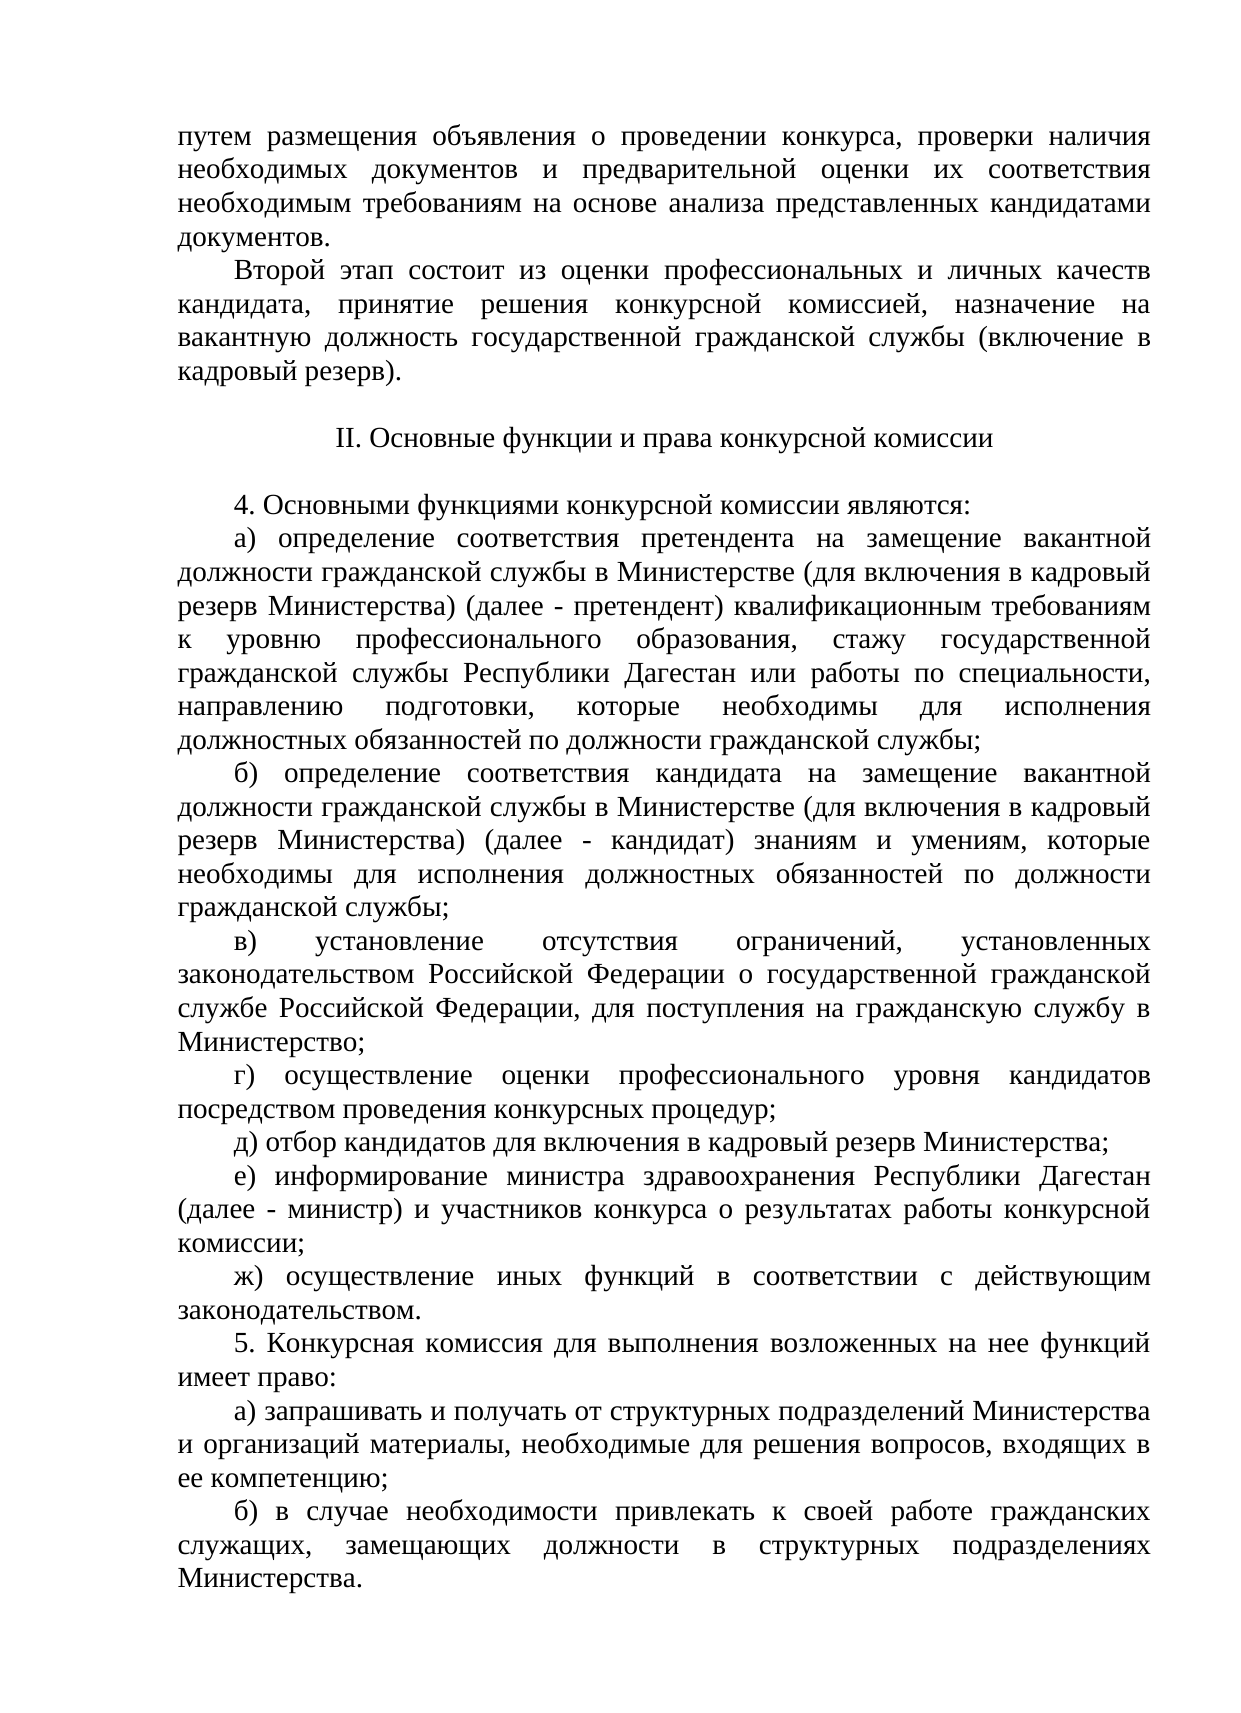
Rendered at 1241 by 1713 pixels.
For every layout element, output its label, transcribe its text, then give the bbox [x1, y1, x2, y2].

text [177, 118, 1152, 252]
text а) определение соответствия претендента на замещение вакантной должности гражданской службы в Министерстве (для включения в кадровый резерв Министерства) (далее - претендент) квалификационным требованиям к уровню профессионального образования, стажу государственной гражданской службы Республики Дагестан или работы по специальности, направлению подготовки, которые необходимы для исполнения должностных обязанностей по должности гражданской службы; [177, 521, 1152, 755]
text б) в случае необходимости привлекать к своей работе гражданских служащих, замещающих должности в структурных подразделениях Министерства. [177, 1493, 1152, 1594]
text в) установление отсутствия ограничений, установленных законодательством Российской Федерации о государственной гражданской службе Российской Федерации, для поступления на гражданскую службу в Министерство; [177, 923, 1152, 1057]
text 4. Основными функциями конкурсной комиссии являются: [177, 487, 1152, 521]
text Второй этап состоит из оценки профессиональных и личных качеств кандидата, принятие решения конкурсной комиссией, назначение на вакантную должность государственной гражданской службы (включение в кадровый резерв). [177, 252, 1152, 386]
text б) определение соответствия кандидата на замещение вакантной должности гражданской службы в Министерстве (для включения в кадровый резерв Министерства) (далее - кандидат) знаниям и умениям, которые необходимы для исполнения должностных обязанностей по должности гражданской службы; [177, 755, 1152, 923]
text ж) осуществление иных функций в соответствии с действующим законодательством. [177, 1258, 1152, 1326]
text г) осуществление оценки профессионального уровня кандидатов посредством проведения конкурсных процедур; [177, 1057, 1152, 1124]
text д) отбор кандидатов для включения в кадровый резерв Министерства; [177, 1124, 1152, 1158]
text 5. Конкурсная комиссия для выполнения возложенных на нее функций имеет право: [177, 1326, 1152, 1393]
text е) информирование министра здравоохранения Республики Дагестан (далее - министр) и участников конкурса о результатах работы конкурсной комиссии; [177, 1158, 1152, 1258]
text II. Основные функции и права конкурсной комиссии [177, 420, 1152, 453]
text а) запрашивать и получать от структурных подразделений Министерства и организаций материалы, необходимые для решения вопросов, входящих в ее компетенцию; [177, 1393, 1152, 1493]
